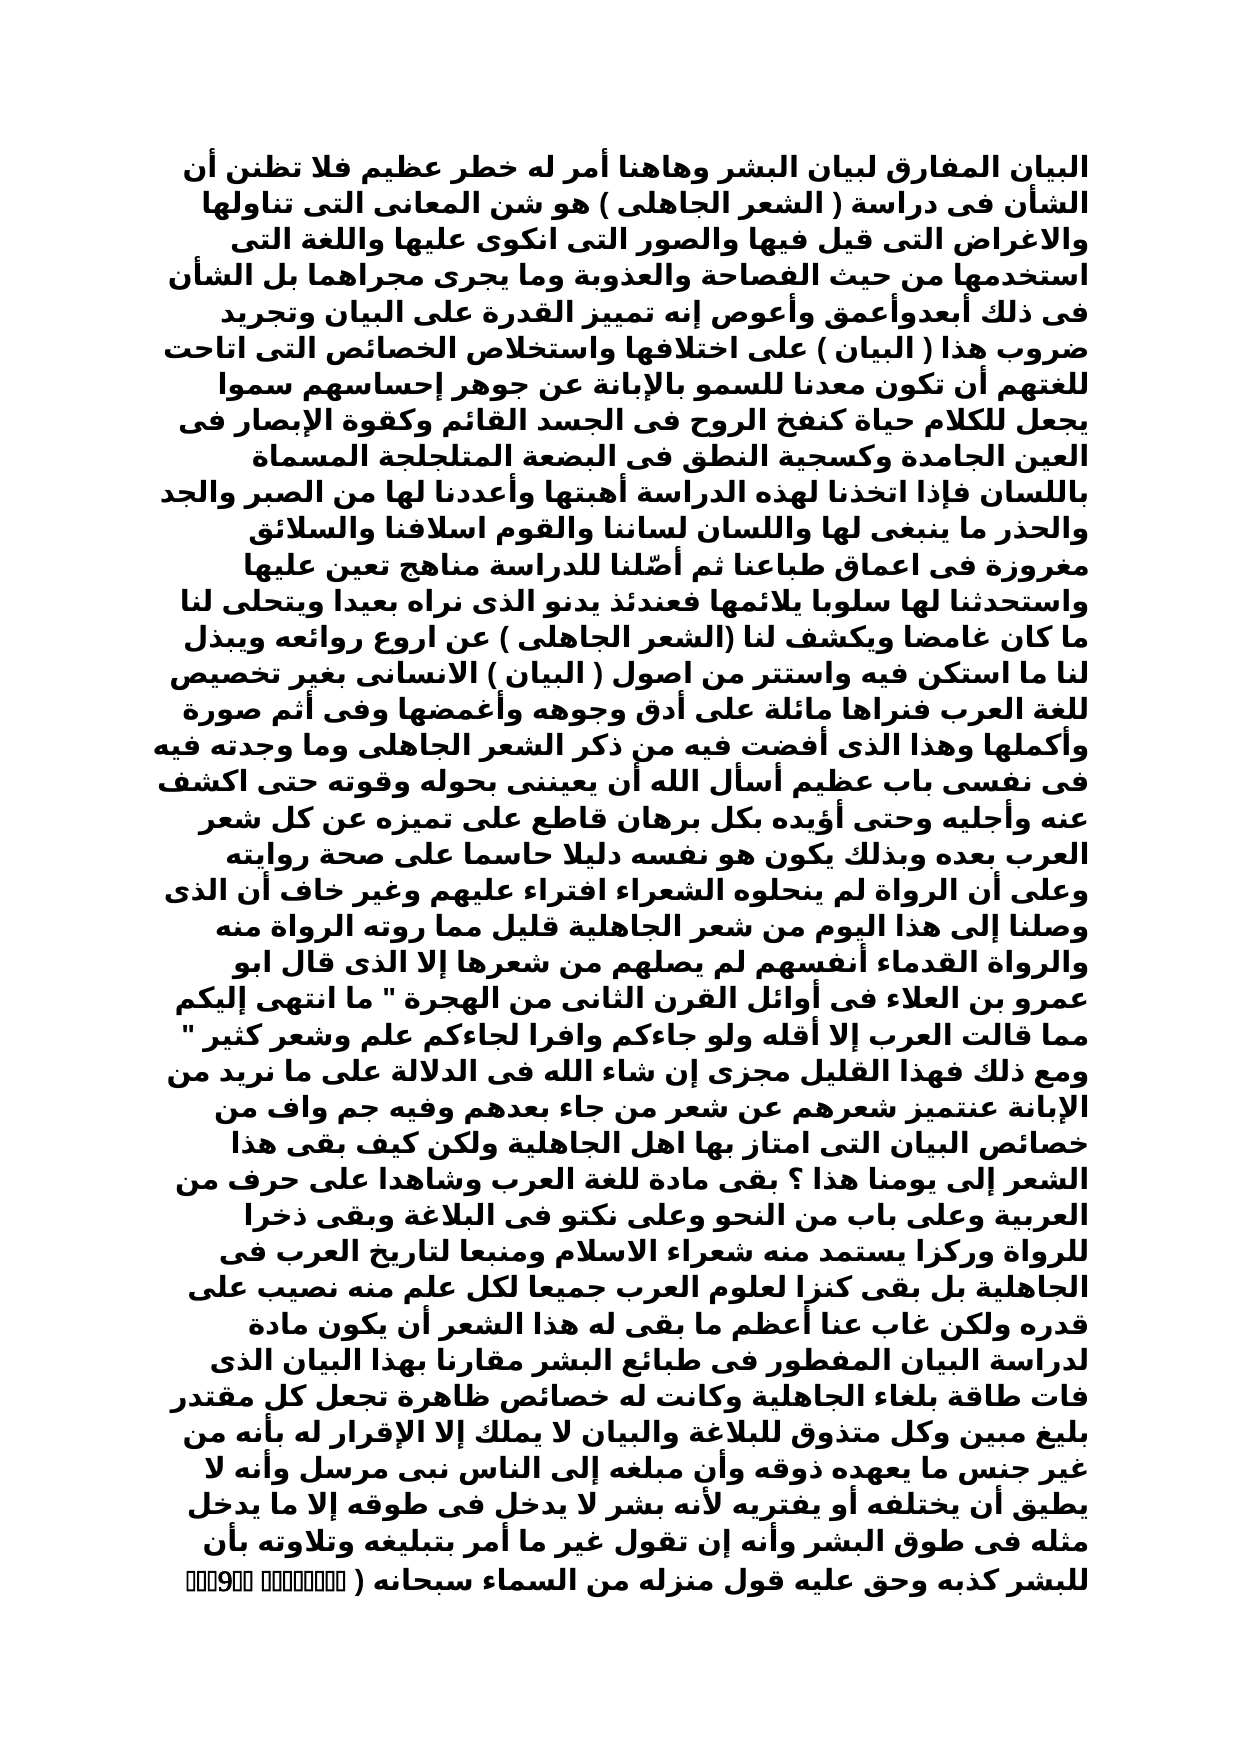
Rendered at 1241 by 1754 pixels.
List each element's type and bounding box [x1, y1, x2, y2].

text [150, 150, 1090, 1599]
